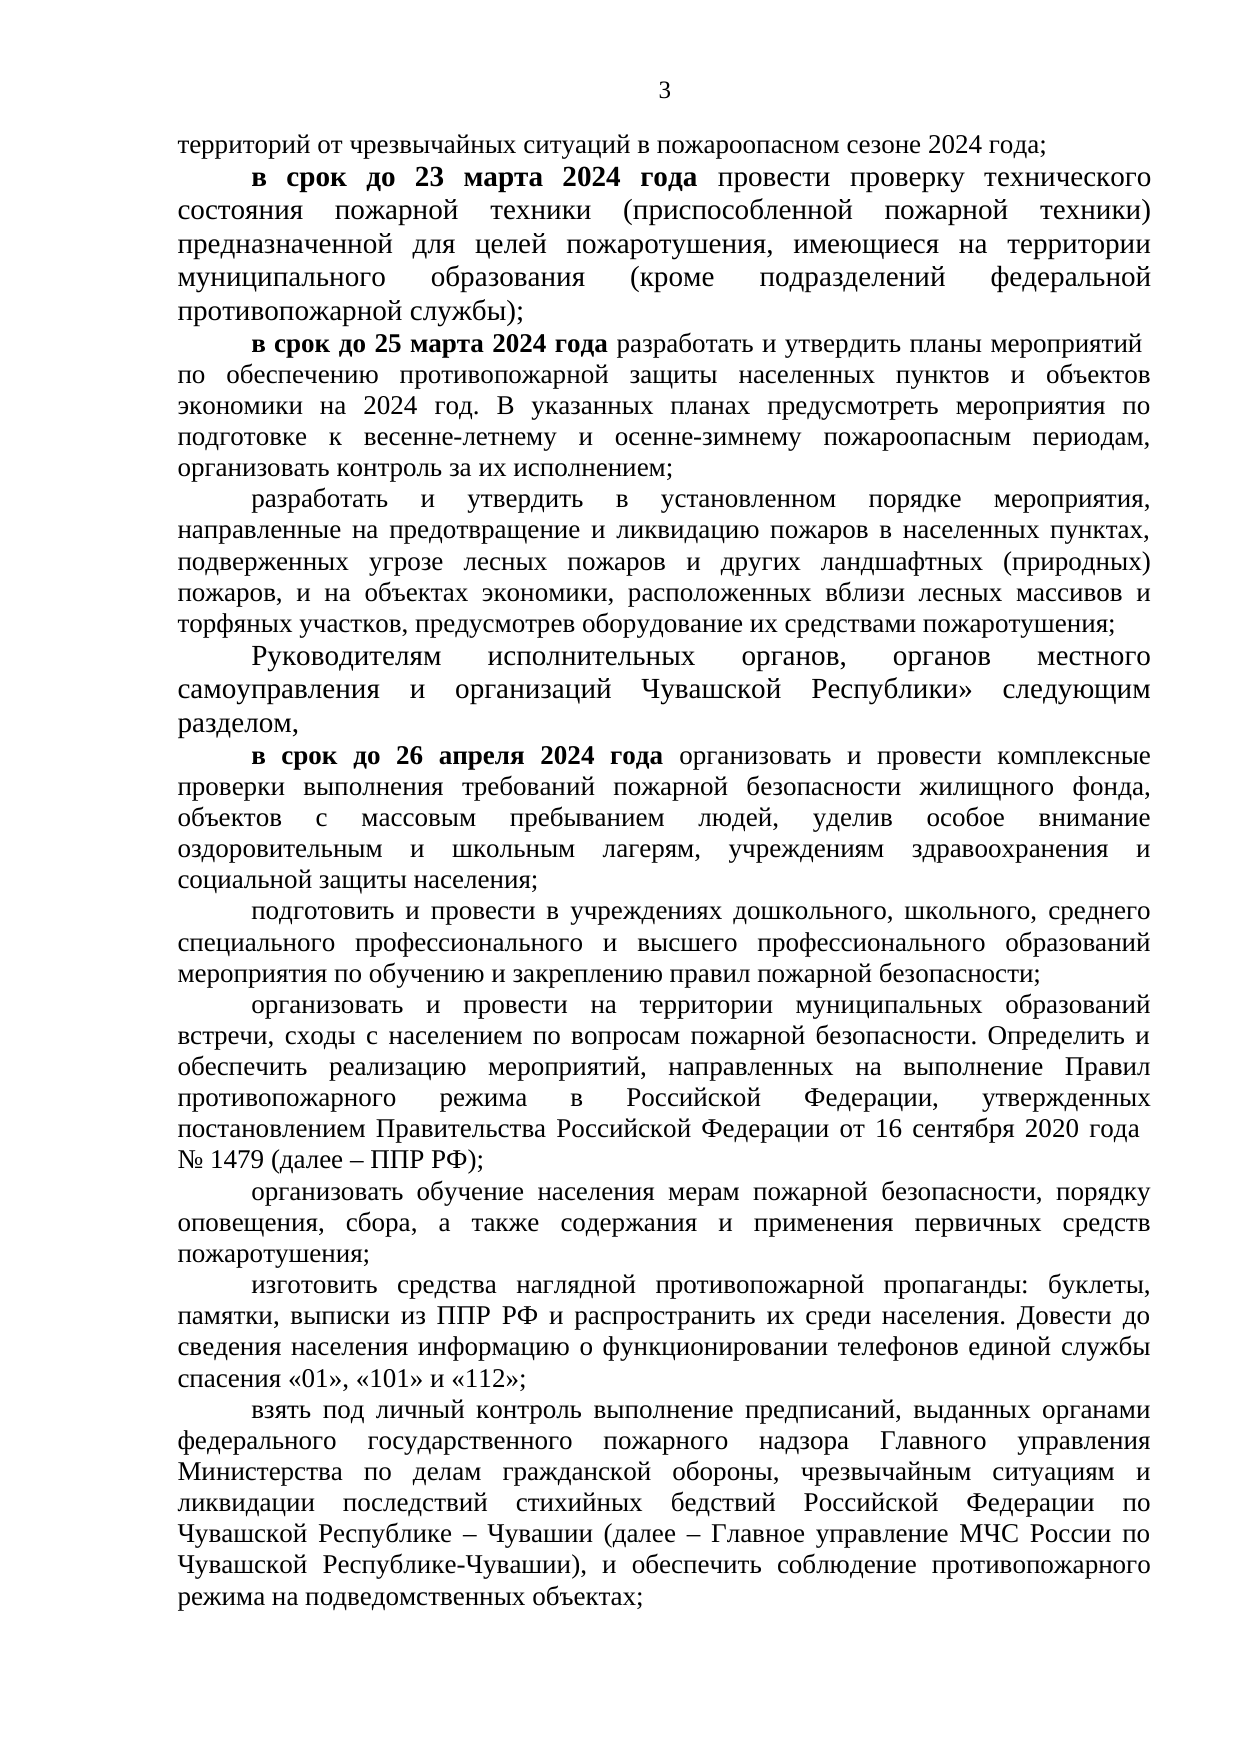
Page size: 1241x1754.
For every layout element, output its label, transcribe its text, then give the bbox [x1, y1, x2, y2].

text подготовить и провести в учреждениях дошкольного, школьного, среднего специального профессионального и высшего профессионального образований мероприятия по обучению и закреплению правил пожарной безопасности; [177, 894, 1152, 988]
text взять под личный контроль выполнение предписаний, выданных органами федерального государственного пожарного надзора Главного управления Министерства по делам гражданской обороны, чрезвычайным ситуациям и ликвидации последствий стихийных бедствий Российской Федерации по Чувашской Республике – Чувашии (далее – Главное управление МЧС России по Чувашской Республике-Чувашии), и обеспечить соблюдение противопожарного режима на подведомственных объектах; [177, 1393, 1152, 1611]
text разработать и утвердить в установленном порядке мероприятия, направленные на предотвращение и ликвидацию пожаров в населенных пунктах, подверженных угрозе лесных пожаров и других ландшафтных (природных) пожаров, и на объектах экономики, расположенных вблизи лесных массивов и торфяных участков, предусмотрев оборудование их средствами пожаротушения; [177, 482, 1152, 638]
text организовать и провести на территории муниципальных образований встречи, сходы с населением по вопросам пожарной безопасности. Определить и обеспечить реализацию мероприятий, направленных на выполнение Правил противопожарного режима в Российской Федерации, утвержденных постановлением Правительства Российской Федерации от 16 сентября 2020 года № 1479 (далее – ППР РФ); [177, 988, 1152, 1175]
text организовать обучение населения мерам пожарной безопасности, порядку оповещения, сбора, а также содержания и применения первичных средств пожаротушения; [177, 1175, 1152, 1268]
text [177, 128, 1152, 159]
text Руководителям исполнительных органов, органов местного самоуправления и организаций Чувашской Республики» следующим разделом, [177, 638, 1152, 739]
text в срок до 25 марта 2024 года разработать и утвердить планы мероприятий по обеспечению противопожарной защиты населенных пунктов и объектов экономики на 2024 год. В указанных планах предусмотреть мероприятия по подготовке к весенне-летнему и осенне-зимнему пожароопасным периодам, организовать контроль за их исполнением; [177, 327, 1152, 482]
text изготовить средства наглядной противопожарной пропаганды: буклеты, памятки, выписки из ППР РФ и распространить их среди населения. Довести до сведения населения информацию о функционировании телефонов единой службы спасения «01», «101» и «112»; [177, 1268, 1152, 1393]
text в срок до 26 апреля 2024 года организовать и провести комплексные проверки выполнения требований пожарной безопасности жилищного фонда, объектов с массовым пребыванием людей, уделив особое внимание оздоровительным и школьным лагерям, учреждениям здравоохранения и социальной защиты населения; [177, 739, 1152, 894]
text в срок до 23 марта 2024 года провести проверку технического состояния пожарной техники (приспособленной пожарной техники) предназначенной для целей пожаротушения, имеющиеся на территории муниципального образования (кроме подразделений федеральной противопожарной службы); [177, 159, 1152, 327]
